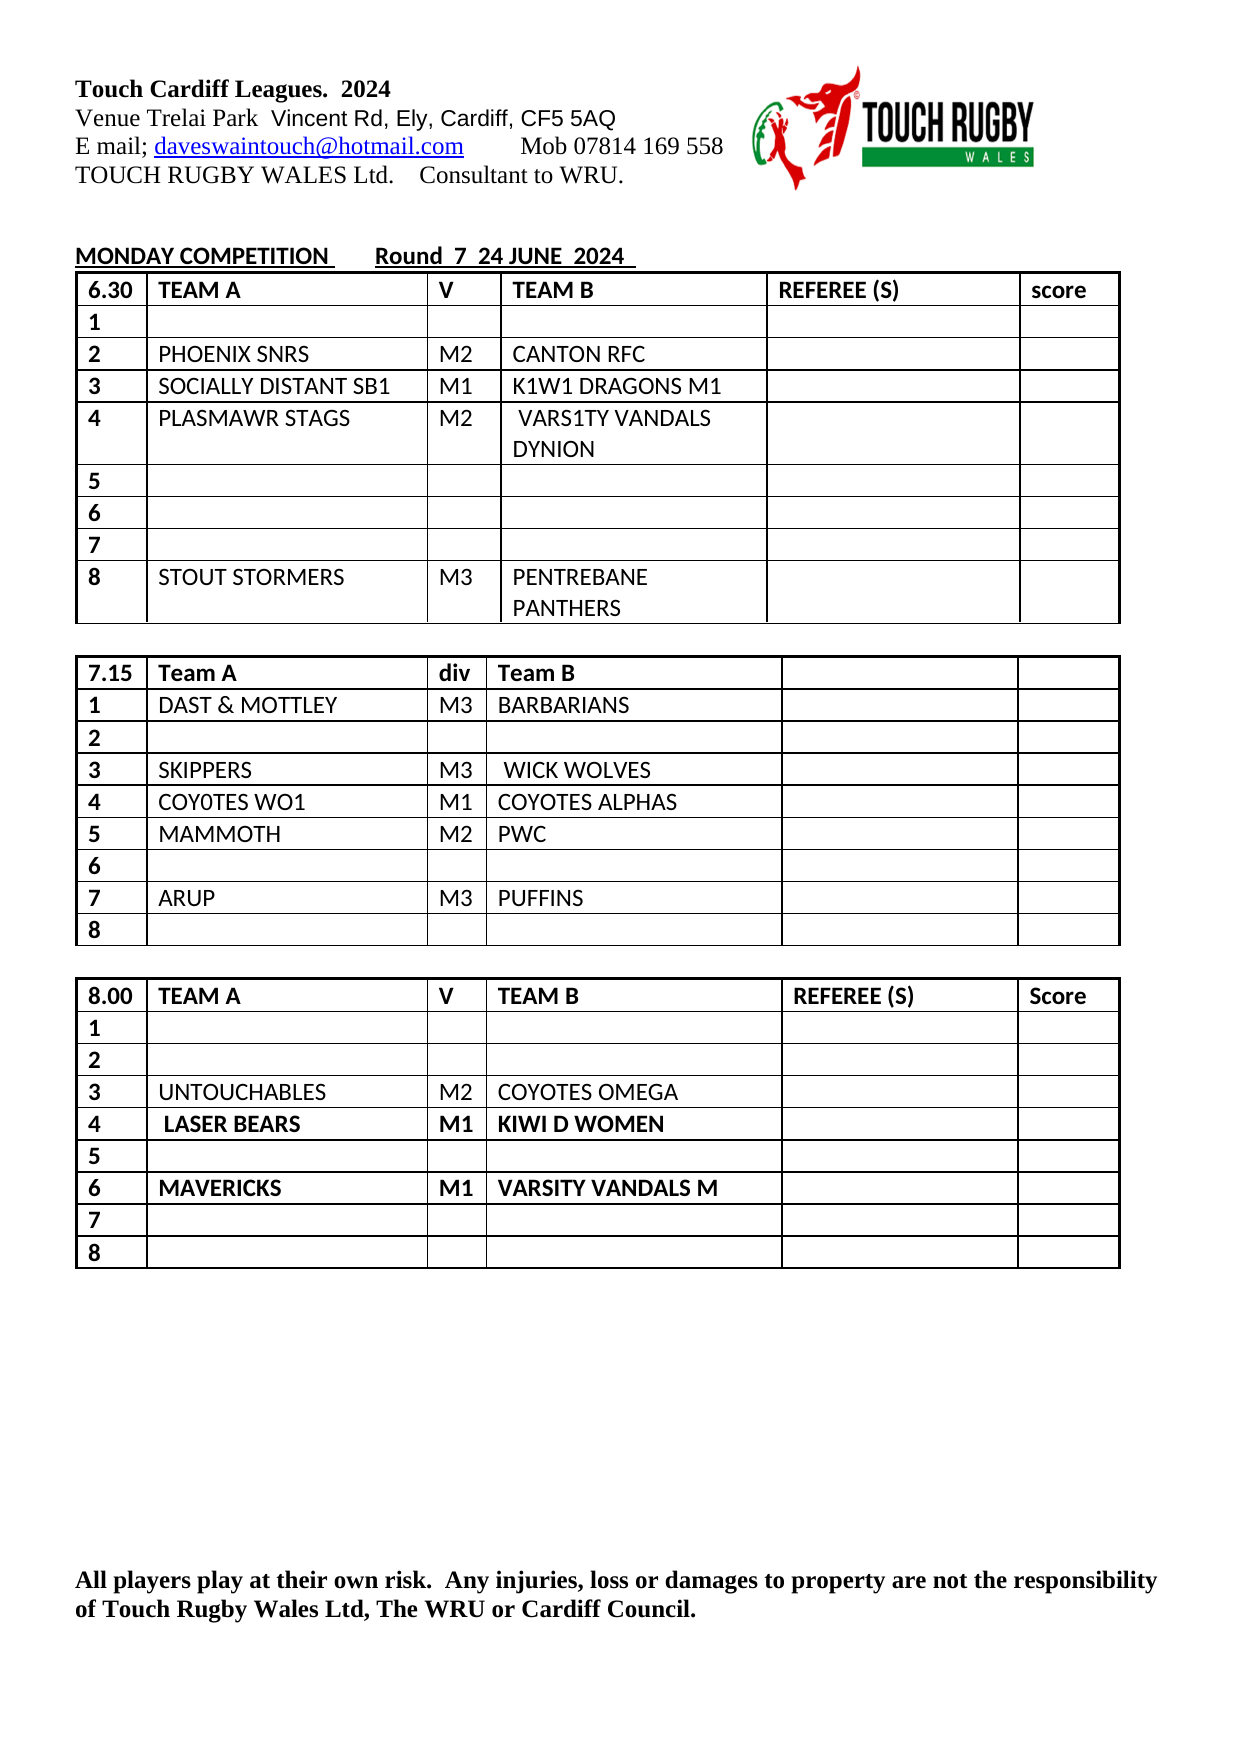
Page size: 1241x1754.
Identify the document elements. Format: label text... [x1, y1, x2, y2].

table_cell SKIPPERS [148, 754, 427, 784]
table_header 8.00 [78, 980, 146, 1011]
table_cell [148, 1205, 427, 1235]
table_cell [428, 850, 486, 881]
table_cell [502, 497, 766, 528]
table_cell [1019, 1173, 1118, 1203]
table_cell M2 [428, 338, 500, 369]
table_cell [148, 1237, 427, 1267]
table_cell 4 [78, 1108, 146, 1139]
table_cell [428, 1044, 486, 1075]
table_cell M1 [428, 1173, 486, 1203]
table_cell [428, 1205, 486, 1235]
table_cell 2 [78, 722, 146, 752]
table_header TEAM B [502, 274, 766, 305]
table_cell 8 [78, 1237, 146, 1267]
table_cell [783, 1237, 1017, 1267]
table_cell M2 [428, 1076, 486, 1107]
table_header 7.15 [78, 658, 146, 688]
table_header Team B [487, 658, 781, 688]
table_cell M1 [428, 371, 500, 401]
table_cell [148, 497, 427, 528]
table_cell 3 [78, 371, 146, 401]
table_cell 6 [78, 850, 146, 881]
table_cell [1021, 371, 1118, 401]
table_cell [487, 850, 781, 881]
table_cell [487, 1141, 781, 1171]
table_cell [1019, 786, 1118, 816]
table_cell [502, 529, 766, 560]
table_header [1019, 658, 1118, 688]
table_cell [428, 1141, 486, 1171]
table_cell PWC [487, 818, 781, 848]
table_cell [487, 1044, 781, 1075]
table_cell [1021, 338, 1118, 369]
table_cell [148, 914, 427, 945]
table_cell [428, 497, 500, 528]
table_cell [768, 561, 1019, 622]
table_cell [148, 1141, 427, 1171]
table_cell COYOTES OMEGA [487, 1076, 781, 1107]
table_cell 1 [78, 1012, 146, 1043]
table_cell [783, 1205, 1017, 1235]
table_cell [487, 722, 781, 752]
table_cell [1019, 1141, 1118, 1171]
table_cell 5 [78, 818, 146, 848]
table_cell [487, 1237, 781, 1267]
table_cell [1019, 1044, 1118, 1075]
table_cell [1019, 1076, 1118, 1107]
table_cell [783, 818, 1017, 848]
table_header V [428, 980, 486, 1011]
table_cell VARS1TY VANDALS DYNION [502, 403, 766, 463]
table_cell MAMMOTH [148, 818, 427, 848]
table_cell PLASMAWR STAGS [148, 403, 427, 463]
table_cell [1021, 403, 1118, 463]
table_cell [768, 497, 1019, 528]
table_cell 3 [78, 754, 146, 784]
table_header Score [1019, 980, 1118, 1011]
table_cell 4 [78, 403, 146, 463]
table_cell [1019, 722, 1118, 752]
table_cell [1019, 1237, 1118, 1267]
table_cell 2 [78, 338, 146, 369]
table_cell 5 [78, 1141, 146, 1171]
table_cell PUFFINS [487, 882, 781, 913]
table_cell [1019, 754, 1118, 784]
table_cell CANTON RFC [502, 338, 766, 369]
table_cell KIWI D WOMEN [487, 1108, 781, 1139]
table_cell 2 [78, 1044, 146, 1075]
table_cell [1021, 497, 1118, 528]
table_cell 7 [78, 529, 146, 560]
table_header TEAM A [148, 274, 427, 305]
table_cell M1 [428, 786, 486, 816]
table_cell STOUT STORMERS [148, 561, 427, 622]
table_cell [428, 465, 500, 496]
table_cell LASER BEARS [148, 1108, 427, 1139]
table_cell [148, 529, 427, 560]
table_cell [783, 1076, 1017, 1107]
table_cell [783, 882, 1017, 913]
table_cell 7 [78, 882, 146, 913]
table_cell [1021, 465, 1118, 496]
table_cell [148, 722, 427, 752]
table_cell SOCIALLY DISTANT SB1 [148, 371, 427, 401]
table_cell [768, 338, 1019, 369]
table_cell [428, 914, 486, 945]
table_cell [428, 722, 486, 752]
table_cell [1019, 1108, 1118, 1139]
table_cell MAVERICKS [148, 1173, 427, 1203]
table_cell [487, 1012, 781, 1043]
table_cell [783, 914, 1017, 945]
table_cell [783, 754, 1017, 784]
table_cell 5 [78, 465, 146, 496]
table_cell ARUP [148, 882, 427, 913]
table_cell [428, 1237, 486, 1267]
table_cell M3 [428, 561, 500, 622]
picture [748, 62, 1040, 191]
table_header 6.30 [78, 274, 146, 305]
table_cell M3 [428, 882, 486, 913]
table_cell M2 [428, 403, 500, 463]
table_cell 8 [78, 914, 146, 945]
table_cell DAST & MOTTLEY [148, 690, 427, 720]
table_cell [1021, 529, 1118, 560]
table_cell [1021, 561, 1118, 622]
table_cell 3 [78, 1076, 146, 1107]
table_cell 1 [78, 690, 146, 720]
table_cell [768, 403, 1019, 463]
table_cell M3 [428, 690, 486, 720]
table_cell [502, 306, 766, 337]
table_cell [487, 1205, 781, 1235]
table_cell [768, 306, 1019, 337]
table_cell BARBARIANS [487, 690, 781, 720]
table_cell 4 [78, 786, 146, 816]
table_cell [783, 722, 1017, 752]
table_cell WICK WOLVES [487, 754, 781, 784]
table_cell [1019, 690, 1118, 720]
table_cell [768, 371, 1019, 401]
table_cell [783, 1173, 1017, 1203]
table_header V [428, 274, 500, 305]
table_cell [1019, 850, 1118, 881]
table_cell PHOENIX SNRS [148, 338, 427, 369]
table_cell [783, 690, 1017, 720]
table_cell [768, 529, 1019, 560]
table_cell 7 [78, 1205, 146, 1235]
table_cell UNTOUCHABLES [148, 1076, 427, 1107]
table_cell [768, 465, 1019, 496]
table_cell M1 [428, 1108, 486, 1139]
table_cell [148, 306, 427, 337]
table_cell COY0TES WO1 [148, 786, 427, 816]
table_cell [487, 914, 781, 945]
table_cell [148, 1012, 427, 1043]
table_cell [1019, 914, 1118, 945]
table_header [783, 658, 1017, 688]
subtitle MONDAY COMPETITION Round 7 24 JUNE 2024 [75, 241, 1165, 271]
table_header score [1021, 274, 1118, 305]
table_cell [1019, 882, 1118, 913]
table_cell [148, 465, 427, 496]
table_cell 6 [78, 1173, 146, 1203]
table_cell [148, 850, 427, 881]
table_cell [428, 306, 500, 337]
table_cell [428, 1012, 486, 1043]
table_header Team A [148, 658, 427, 688]
table_header REFEREE (S) [768, 274, 1019, 305]
table_cell [783, 1108, 1017, 1139]
table_header TEAM A [148, 980, 427, 1011]
table_cell [502, 465, 766, 496]
table_cell [1019, 1205, 1118, 1235]
table_cell 1 [78, 306, 146, 337]
table_cell [783, 1141, 1017, 1171]
table_cell [148, 1044, 427, 1075]
table_cell 6 [78, 497, 146, 528]
table_cell 8 [78, 561, 146, 622]
table_cell [428, 529, 500, 560]
table_header div [428, 658, 486, 688]
table_cell [1021, 306, 1118, 337]
table_cell [783, 1044, 1017, 1075]
table_header REFEREE (S) [783, 980, 1017, 1011]
table_cell [783, 786, 1017, 816]
table_header TEAM B [487, 980, 781, 1011]
table_cell [1019, 818, 1118, 848]
table_cell [783, 850, 1017, 881]
table_cell VARSITY VANDALS M [487, 1173, 781, 1203]
table_cell COYOTES ALPHAS [487, 786, 781, 816]
table_cell K1W1 DRAGONS M1 [502, 371, 766, 401]
table_cell PENTREBANE PANTHERS [502, 561, 766, 622]
table_cell M3 [428, 754, 486, 784]
table_cell M2 [428, 818, 486, 848]
table_cell [1019, 1012, 1118, 1043]
table_cell [783, 1012, 1017, 1043]
